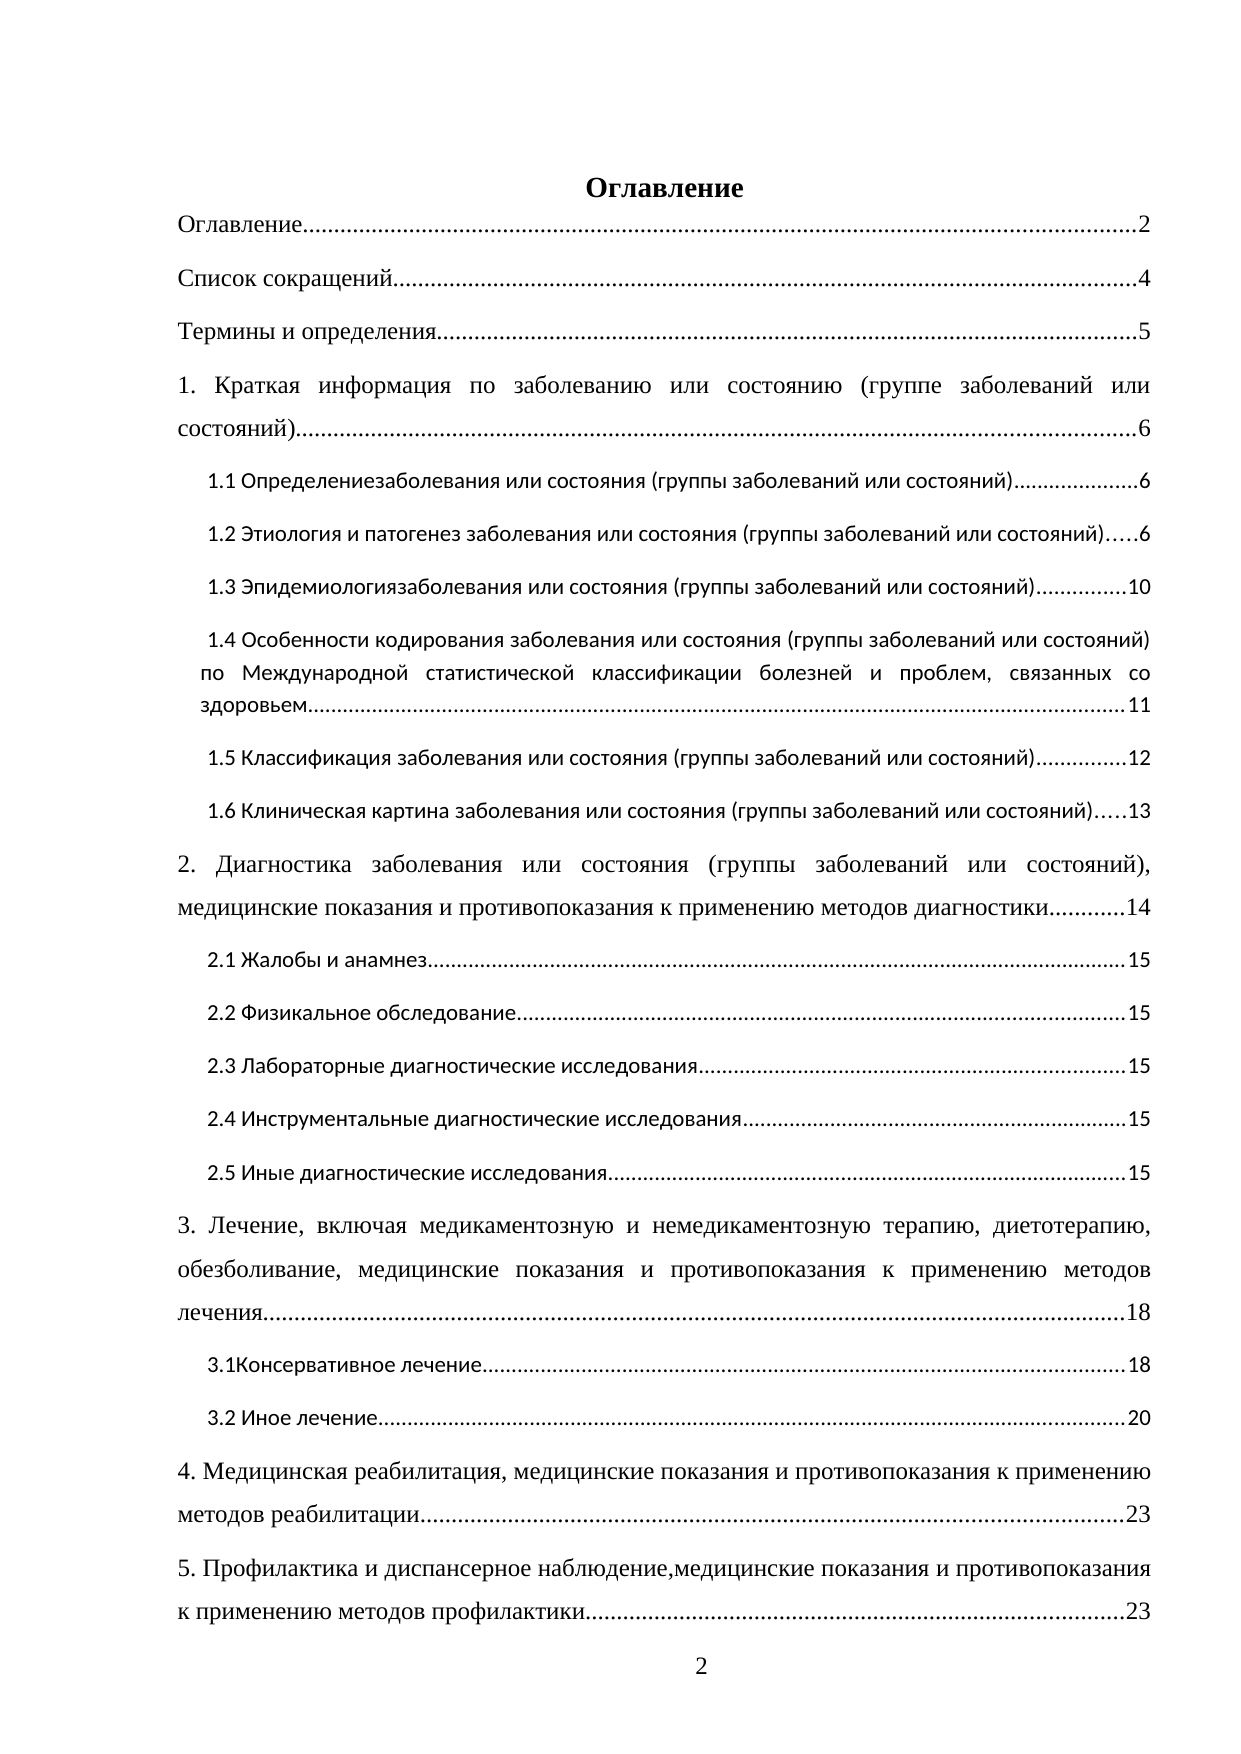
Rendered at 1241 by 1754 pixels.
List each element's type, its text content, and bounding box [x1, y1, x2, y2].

text 2.3 Лабораторные диагностические исследования 15 [200, 1052, 1152, 1079]
text 1.4 Особенности кодирования заболевания или состояния (группы заболеваний или состояний) по Международной статистической классификации болезней и проблем, связанных со здоровьем 11 [200, 686, 1152, 718]
text 2.5 Иные диагностические исследования 15 [200, 1158, 1152, 1186]
text 2.2 Физикальное обследование 15 [200, 998, 1152, 1027]
text 1.4 Особенности кодирования заболевания или состояния (группы заболеваний или состояний) по Международной статистической классификации болезней и проблем, связанных со здоровьем 11 [200, 625, 1152, 658]
text 2.1 Жалобы и анамнез 15 [200, 946, 1152, 973]
text 1.1 Определениезаболевания или состояния (группы заболеваний или состояний) 6 [200, 466, 375, 494]
text 2.4 Инструментальные диагностические исследования 15 [200, 1104, 1152, 1133]
text 2. Диагностика заболевания или состояния (группы заболеваний или состояний), медицинские показания и противопоказания к применению методов диагностики 14 [177, 849, 1152, 921]
text Оглавление 2 [177, 209, 1152, 238]
text Термины и определения 5 [177, 316, 1152, 345]
text 3. Лечение, включая медикаментозную и немедикаментозную терапию, диетотерапию, обезболивание, медицинские показания и противопоказания к применению методов лечения 18 [177, 1211, 1152, 1326]
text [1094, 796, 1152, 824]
text 1.5 Классификация заболевания или состояния (группы заболеваний или состояний) 12 [200, 743, 397, 771]
text 3.1Консервативное лечение 18 [200, 1350, 1152, 1378]
text Список сокращений 4 [177, 263, 1152, 291]
text 1.3 Эпидемиологиязаболевания или состояния (группы заболеваний или состояний) 10 [200, 572, 1152, 600]
text 1.6 Клиническая картина заболевания или состояния (группы заболеваний или состояний) 13 [200, 796, 455, 824]
text 4. Медицинская реабилитация, медицинские показания и противопоказания к применению методов реабилитации 23 [177, 1456, 1152, 1528]
text 3.2 Иное лечение 20 [200, 1403, 1152, 1431]
subtitle Оглавление [177, 171, 1152, 204]
text 1.2 Этиология и патогенез заболевания или состояния (группы заболеваний или состояний) 6 [200, 519, 466, 547]
text 5. Профилактика и диспансерное наблюдение,медицинские показания и противопоказания к применению методов профилактики 23 [177, 1553, 1152, 1625]
text 1. Краткая информация по заболеванию или состоянию (группе заболеваний или состояний) 6 [177, 370, 1152, 442]
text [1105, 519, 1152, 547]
